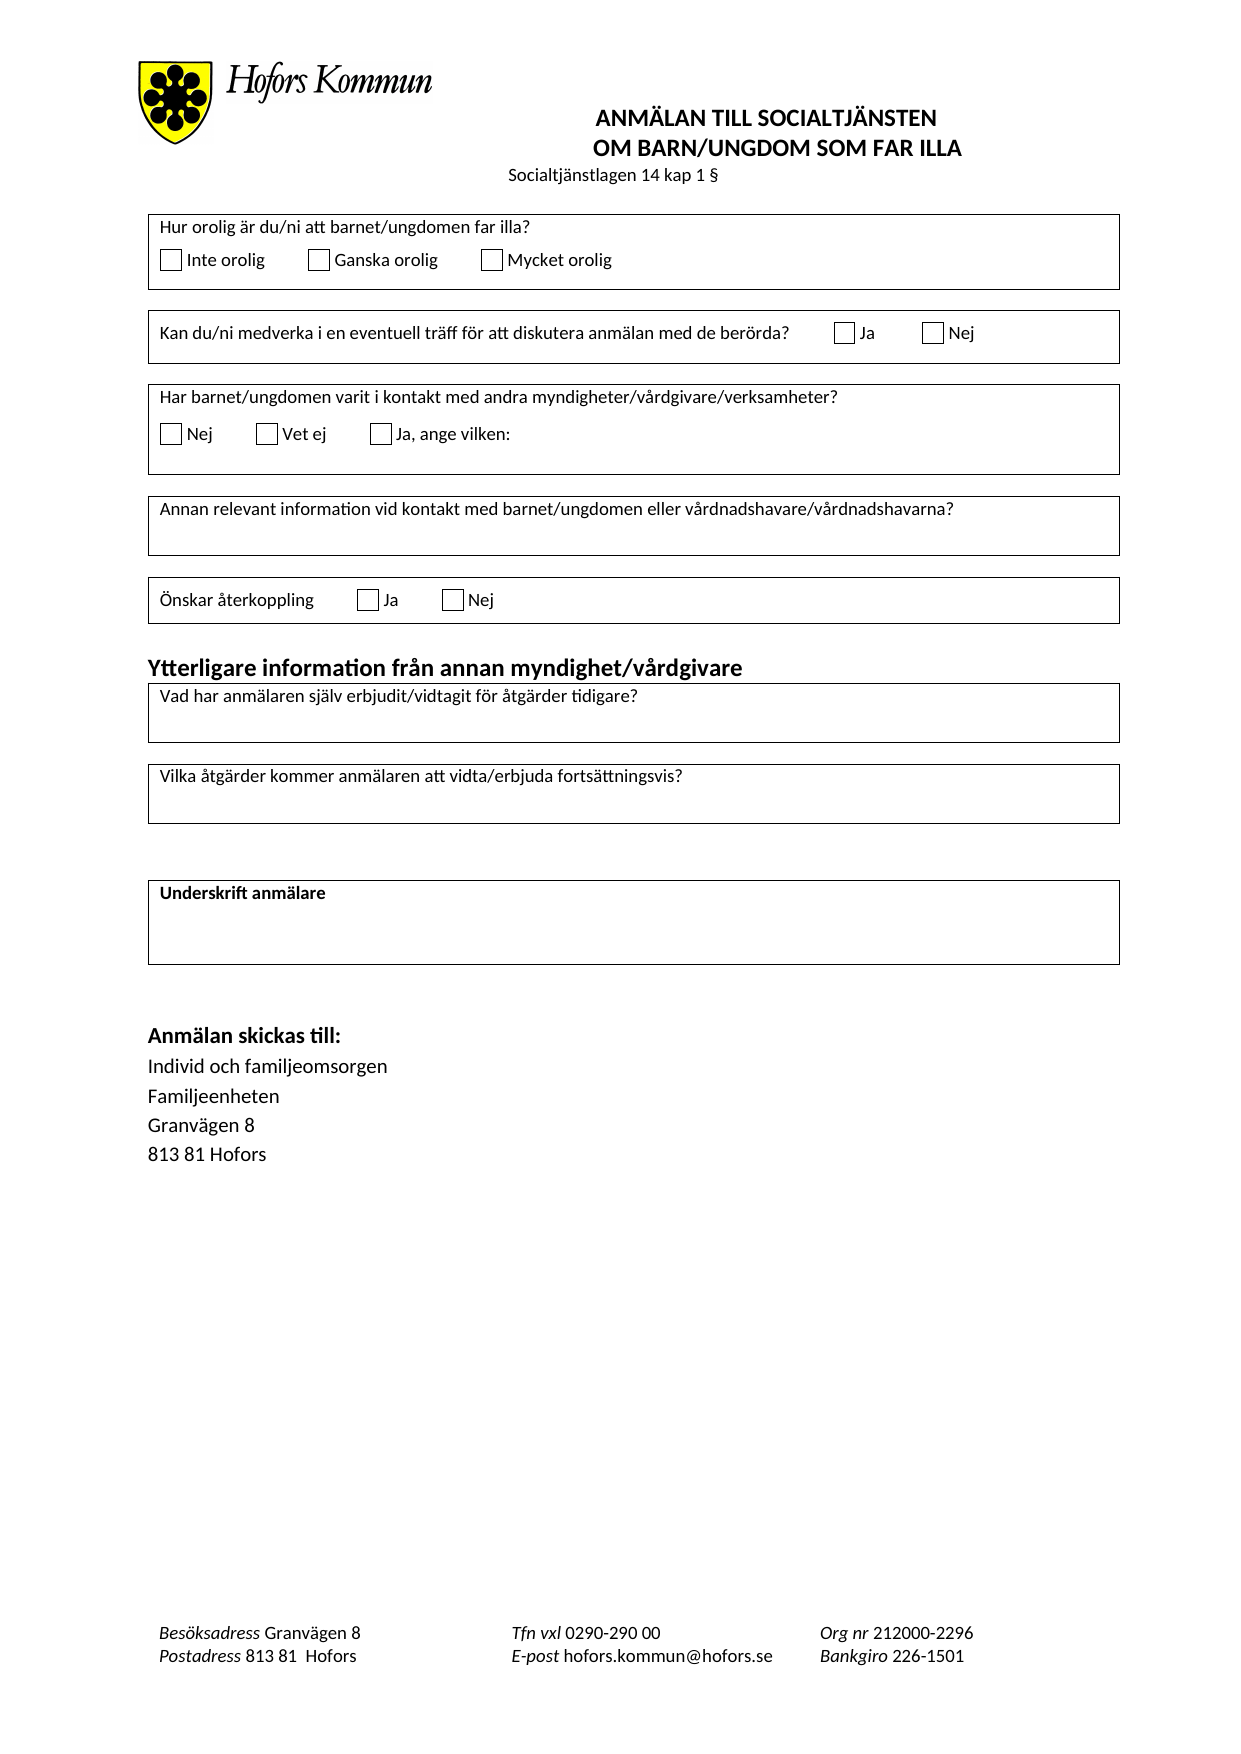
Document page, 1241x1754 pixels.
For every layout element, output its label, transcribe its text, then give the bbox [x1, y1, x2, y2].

text Ytterligare information från annan myndighet/vårdgivare [148, 652, 1092, 683]
text Familjeenheten [148, 1083, 1092, 1108]
table_header Önskar återkoppling Ja Nej [149, 578, 1119, 623]
table_header Vilka åtgärder kommer anmälaren att vidta/erbjuda fortsättningsvis? [149, 765, 1119, 823]
table_header Hur orolig är du/ni att barnet/ungdomen far illa? Inte orolig Ganska orolig Mycket orolig [149, 215, 1119, 289]
text 813 81 Hofors [148, 1141, 1092, 1167]
table_header Vad har anmälaren själv erbjudit/vidtagit för åtgärder tidigare? [149, 684, 1119, 742]
picture [226, 61, 433, 104]
table_header Har barnet/ungdomen varit i kontakt med andra myndigheter/vårdgivare/verksamheter? Nej Vet ej Ja, ange vilken: [149, 385, 1119, 474]
text Individ och familjeomsorgen [148, 1054, 1092, 1079]
table_header Annan relevant information vid kontakt med barnet/ungdomen eller vårdnadshavare/vårdnadshavarna? [149, 497, 1119, 555]
table_header Kan du/ni medverka i en eventuell träff för att diskutera anmälan med de berörda? Ja Nej [149, 311, 1119, 363]
picture [137, 61, 214, 145]
text Anmälan skickas till: [148, 1021, 1092, 1049]
table_header Underskrift anmälare [149, 881, 1119, 964]
text Granvägen 8 [148, 1112, 1092, 1137]
